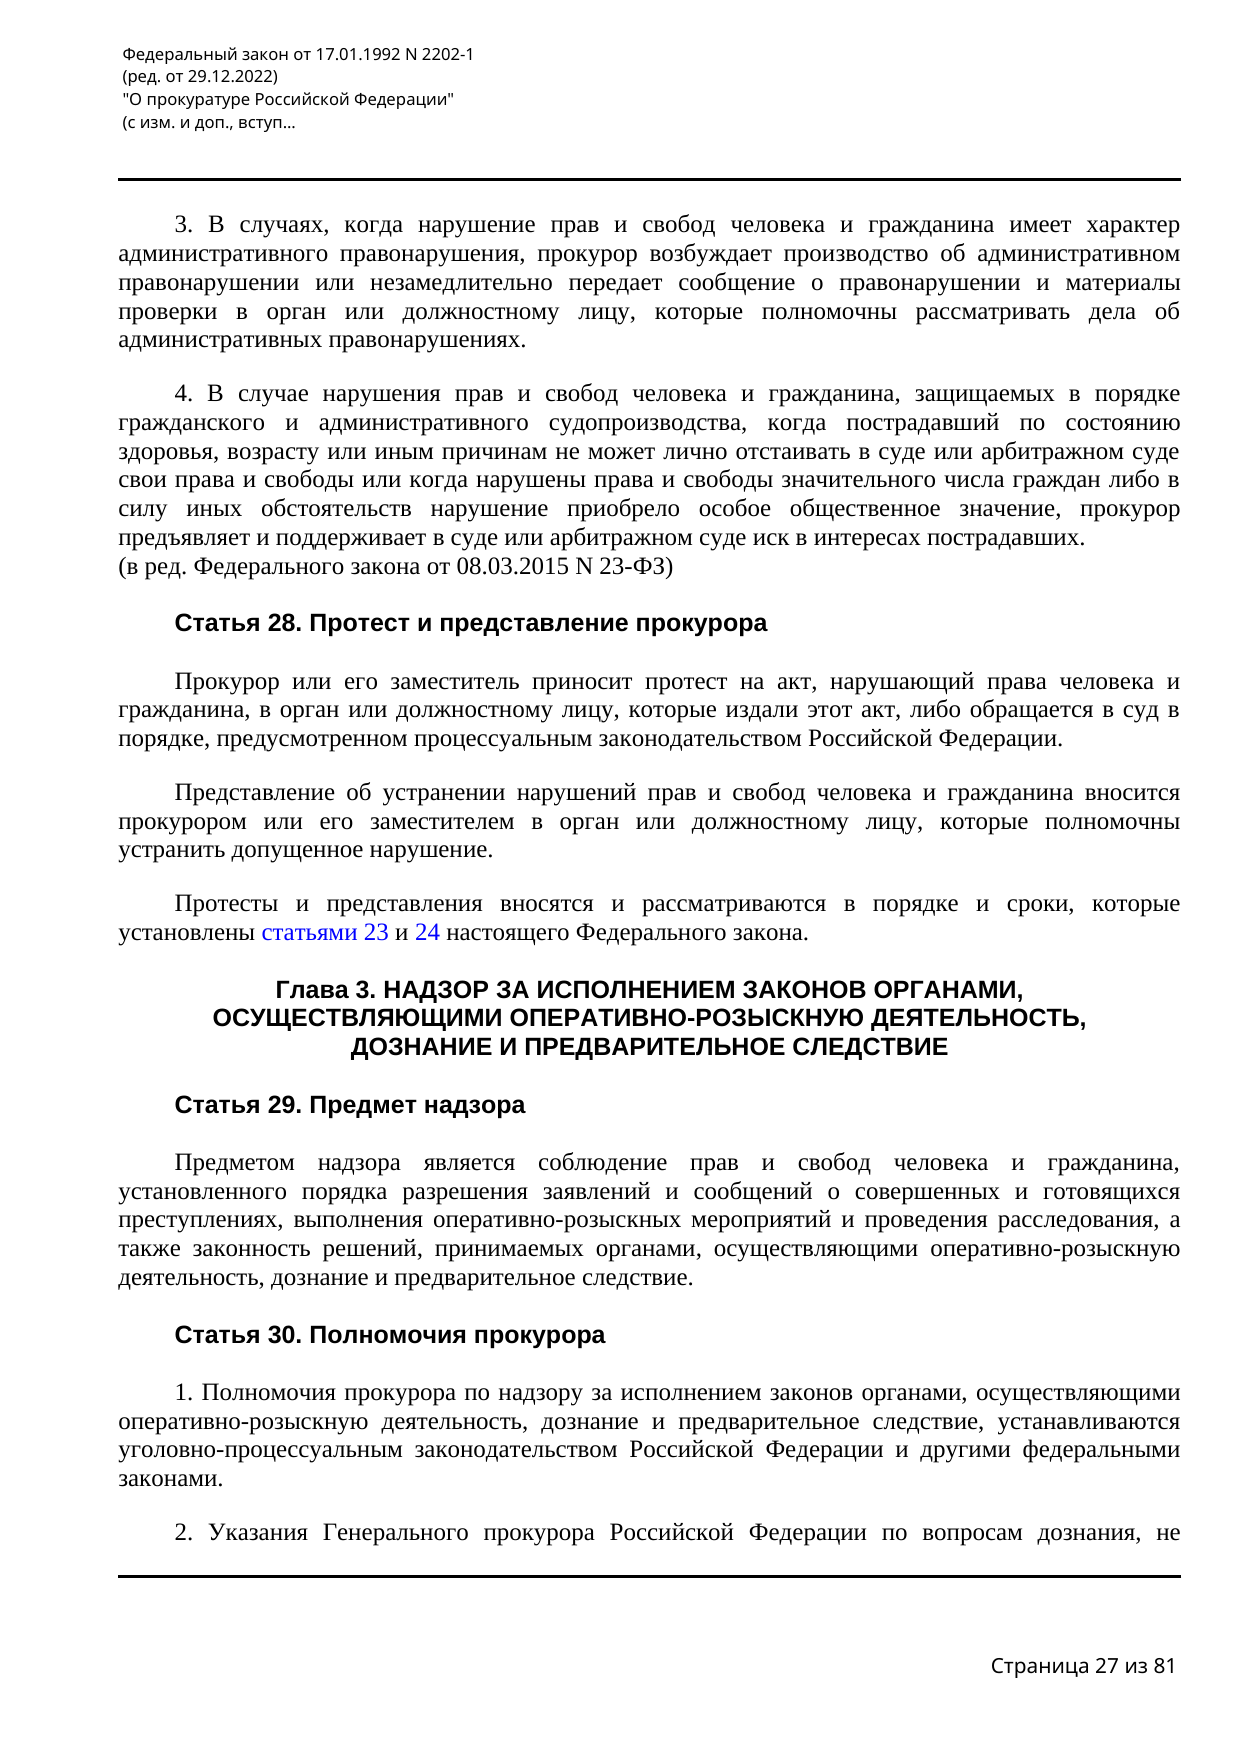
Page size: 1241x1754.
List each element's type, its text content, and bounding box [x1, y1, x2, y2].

text 3. В случаях, когда нарушение прав и свобод человека и гражданина имеет характер административного правонарушения, прокурор возбуждает производство об административном правонарушении или незамедлительно передает сообщение о правонарушении и материалы проверки в орган или должностному лицу, которые полномочны рассматривать дела об административных правонарушениях. [118, 209, 1181, 353]
text (в ред. Федерального закона от 08.03.2015 N 23-ФЗ) [118, 551, 1181, 579]
title Статья 28. Протест и представление прокурора [118, 608, 1181, 637]
text 1. Полномочия прокурора по надзору за исполнением законов органами, осуществляющими оперативно-розыскную деятельность, дознание и предварительное следствие, устанавливаются уголовно-процессуальным законодательством Российской Федерации и другими федеральными законами. [118, 1377, 1181, 1492]
title Глава 3. НАДЗОР ЗА ИСПОЛНЕНИЕМ ЗАКОНОВ ОРГАНАМИ, [118, 974, 1181, 1003]
text Представление об устранении нарушений прав и свобод человека и гражданина вносится прокурором или его заместителем в орган или должностному лицу, которые полномочны устранить допущенное нарушение. [118, 777, 1181, 863]
title ДОЗНАНИЕ И ПРЕДВАРИТЕЛЬНОЕ СЛЕДСТВИЕ [118, 1032, 1181, 1061]
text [118, 1517, 1181, 1546]
title Статья 30. Полномочия прокурора [118, 1319, 1181, 1348]
text Предметом надзора является соблюдение прав и свобод человека и гражданина, установленного порядка разрешения заявлений и сообщений о совершенных и готовящихся преступлениях, выполнения оперативно-розыскных мероприятий и проведения расследования, а также законность решений, принимаемых органами, осуществляющими оперативно-розыскную деятельность, дознание и предварительное следствие. [118, 1147, 1181, 1291]
text Прокурор или его заместитель приносит протест на акт, нарушающий права человека и гражданина, в орган или должностному лицу, которые издали этот акт, либо обращается в суд в порядке, предусмотренном процессуальным законодательством Российской Федерации. [118, 666, 1181, 752]
title ОСУЩЕСТВЛЯЮЩИМИ ОПЕРАТИВНО-РОЗЫСКНУЮ ДЕЯТЕЛЬНОСТЬ, [118, 1003, 1181, 1032]
title Статья 29. Предмет надзора [118, 1089, 1181, 1118]
text Протесты и представления вносятся и рассматриваются в порядке и сроки, которые установлены статьями 23 и 24 настоящего Федерального закона. [118, 888, 1181, 946]
text 4. В случае нарушения прав и свобод человека и гражданина, защищаемых в порядке гражданского и административного судопроизводства, когда пострадавший по состоянию здоровья, возрасту или иным причинам не может лично отстаивать в суде или арбитражном суде свои права и свободы или когда нарушены права и свободы значительного числа граждан либо в силу иных обстоятельств нарушение приобрело особое общественное значение, прокурор предъявляет и поддерживает в суде или арбитражном суде иск в интересах пострадавших. [118, 378, 1181, 551]
